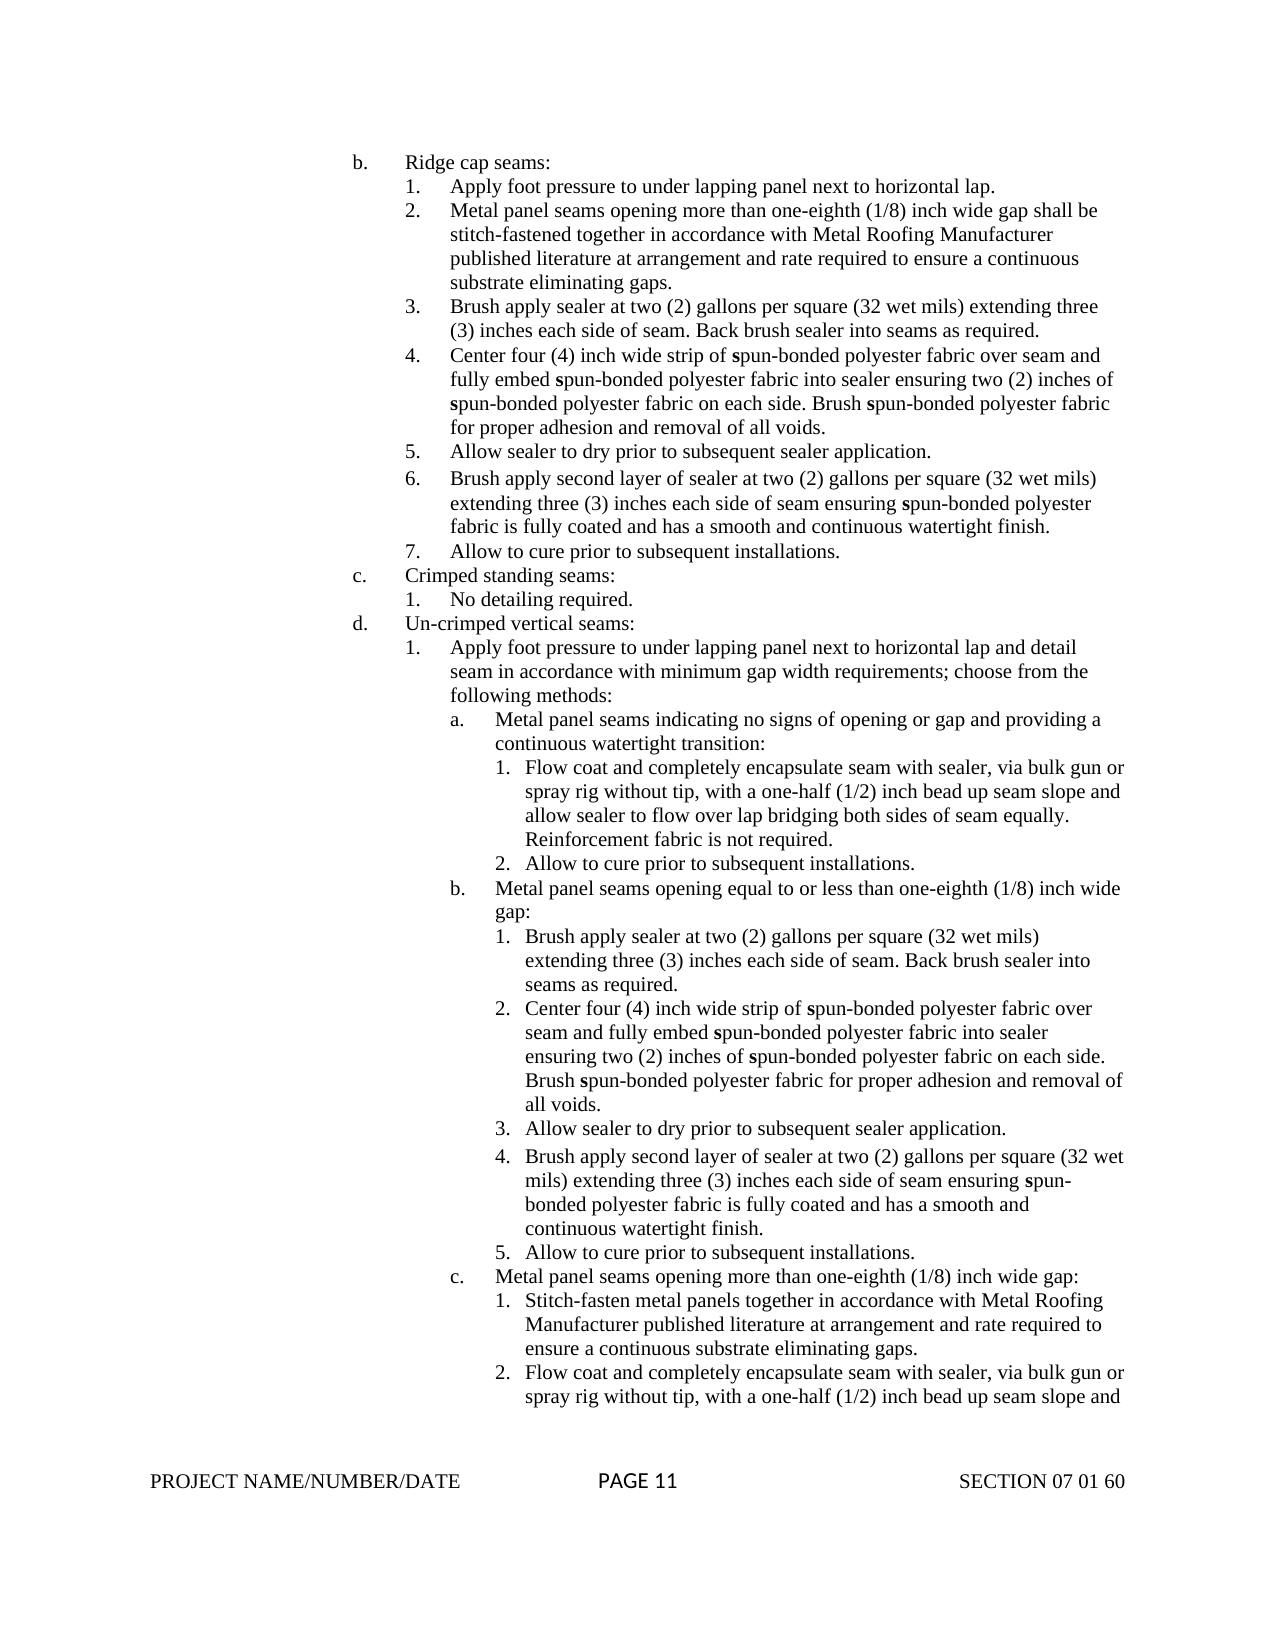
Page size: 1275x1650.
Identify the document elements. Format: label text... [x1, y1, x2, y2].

list Stitch-fasten metal panels together in accordance with Metal Roofing Manufacturer published literature at arrangement and rate required to ensure a continuous substrate eliminating gaps. [495, 1288, 1125, 1360]
list Apply foot pressure to under lapping panel next to horizontal lap. [405, 174, 1125, 198]
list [495, 1360, 1125, 1408]
list No detailing required. [405, 587, 1125, 611]
list Metal panel seams opening more than one-eighth (1/8) inch wide gap: [450, 1264, 1125, 1288]
list Allow to cure prior to subsequent installations. [495, 1240, 1125, 1264]
list Metal panel seams opening more than one-eighth (1/8) inch wide gap shall be stitch-fastened together in accordance with Metal Roofing Manufacturer published literature at arrangement and rate required to ensure a continuous substrate eliminating gaps. [405, 198, 1125, 294]
list Metal panel seams indicating no signs of opening or gap and providing a continuous watertight transition: [450, 707, 1125, 755]
list Allow sealer to dry prior to subsequent sealer application. [495, 1116, 1125, 1140]
list Allow to cure prior to subsequent installations. [495, 851, 1125, 875]
list Allow sealer to dry prior to subsequent sealer application. [405, 439, 1125, 463]
list Ridge cap seams: [352, 150, 1125, 174]
list Apply foot pressure to under lapping panel next to horizontal lap and detail seam in accordance with minimum gap width requirements; choose from the following methods: [405, 635, 1125, 707]
list Metal panel seams opening equal to or less than one-eighth (1/8) inch wide gap: [450, 875, 1125, 923]
list Allow to cure prior to subsequent installations. [405, 538, 1125, 563]
list Crimped standing seams: [352, 563, 1125, 587]
list Un-crimped vertical seams: [352, 611, 1125, 635]
